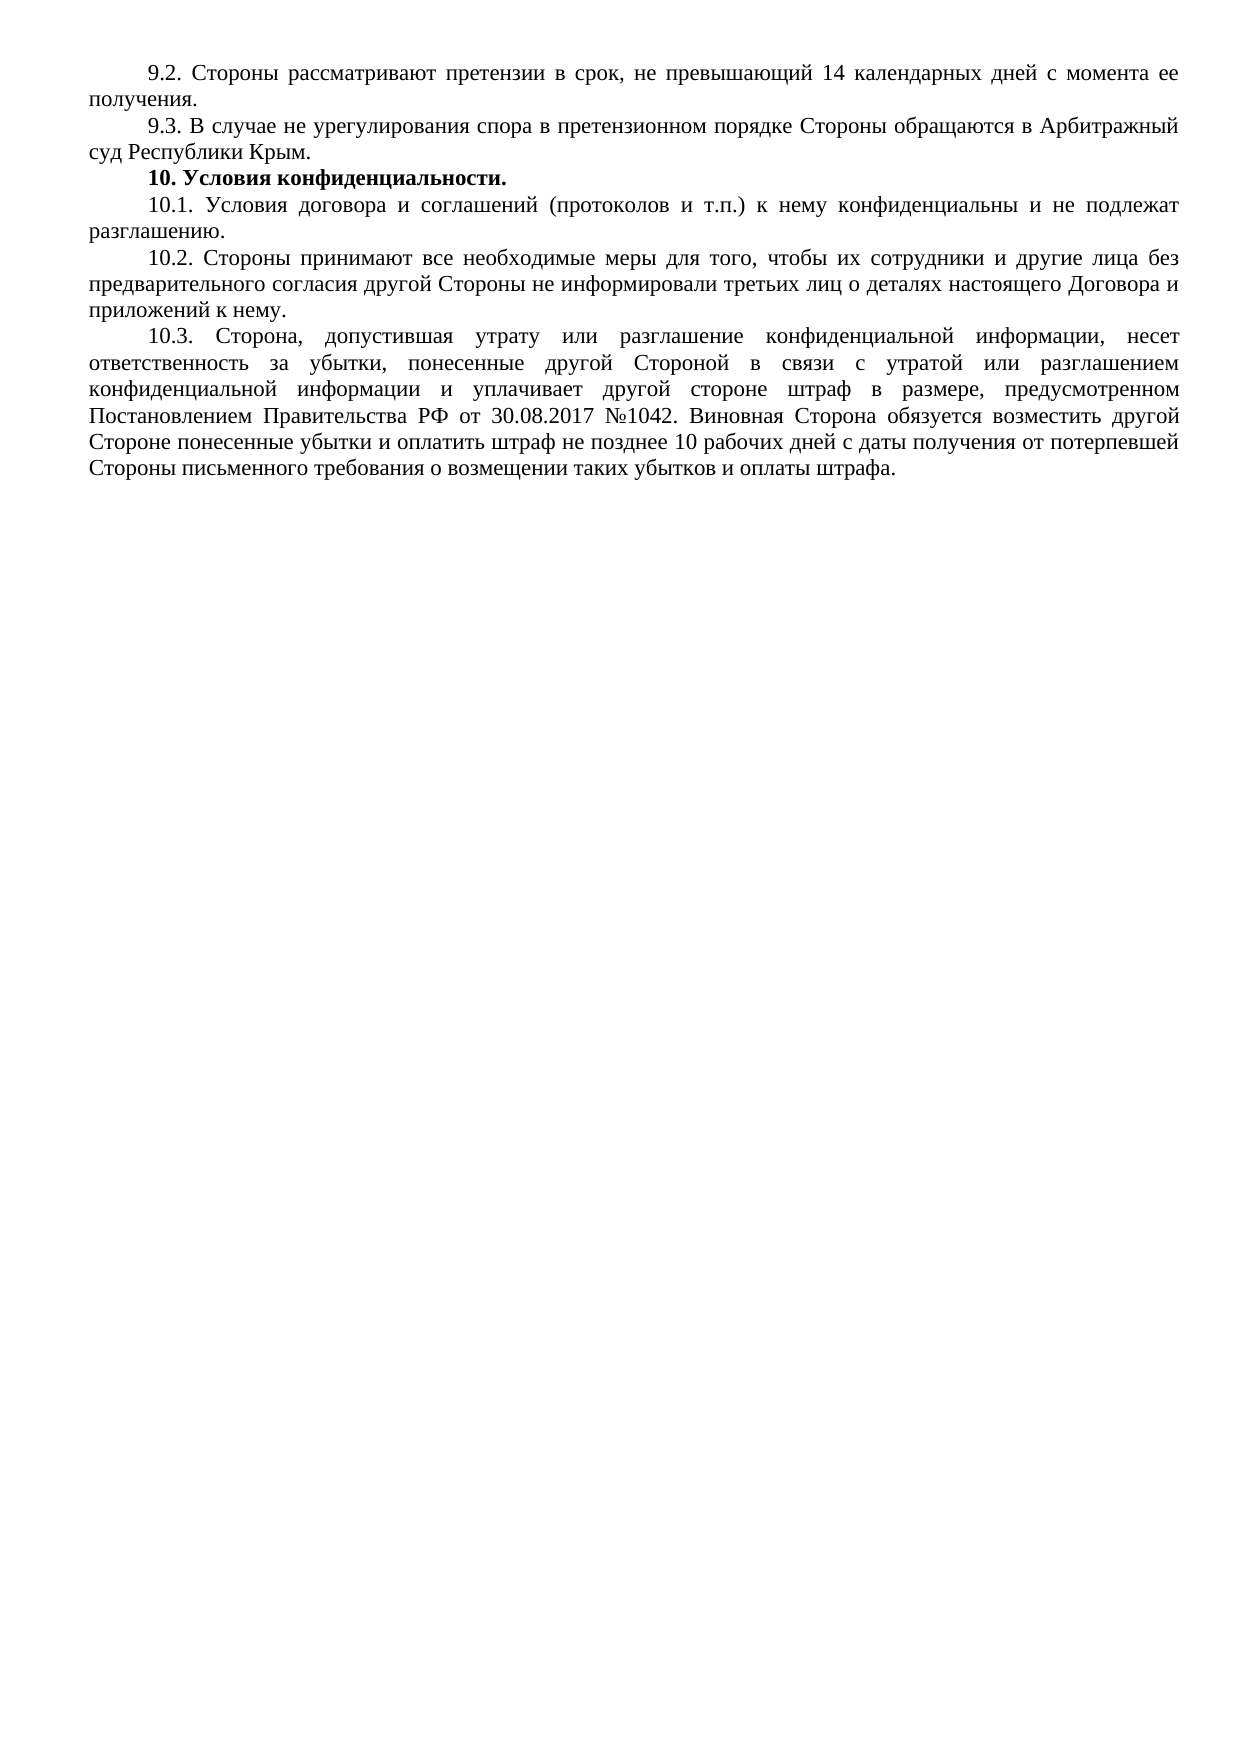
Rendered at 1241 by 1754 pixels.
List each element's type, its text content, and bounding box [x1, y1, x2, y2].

text 10.3. Сторона, допустившая утрату или разглашение конфиденциальной информации, несет ответственность за убытки, понесенные другой Стороной в связи с утратой или разглашением конфиденциальной информации и уплачивает другой стороне штраф в размере, предусмотренном Постановлением Правительства РФ от 30.08.2017 №1042. Виновная Сторона обязуется возместить другой Стороне понесенные убытки и оплатить штраф не позднее 10 рабочих дней с даты получения от потерпевшей Стороны письменного требования о возмещении таких убытков и оплаты штрафа. [89, 323, 1181, 481]
text 9.3. В случае не урегулирования спора в претензионном порядке Стороны обращаются в Арбитражный суд Республики Крым. [89, 112, 1181, 164]
text 9.2. Стороны рассматривают претензии в срок, не превышающий 14 календарных дней с момента ее получения. [89, 59, 1181, 112]
text 10.2. Стороны принимают все необходимые меры для того, чтобы их сотрудники и другие лица без предварительного согласия другой Стороны не информировали третьих лиц о деталях настоящего Договора и приложений к нему. [89, 243, 1181, 323]
text 10.1. Условия договора и соглашений (протоколов и т.п.) к нему конфиденциальны и не подлежат разглашению. [89, 191, 1181, 243]
text 10. Условия конфиденциальности. [89, 164, 1181, 191]
